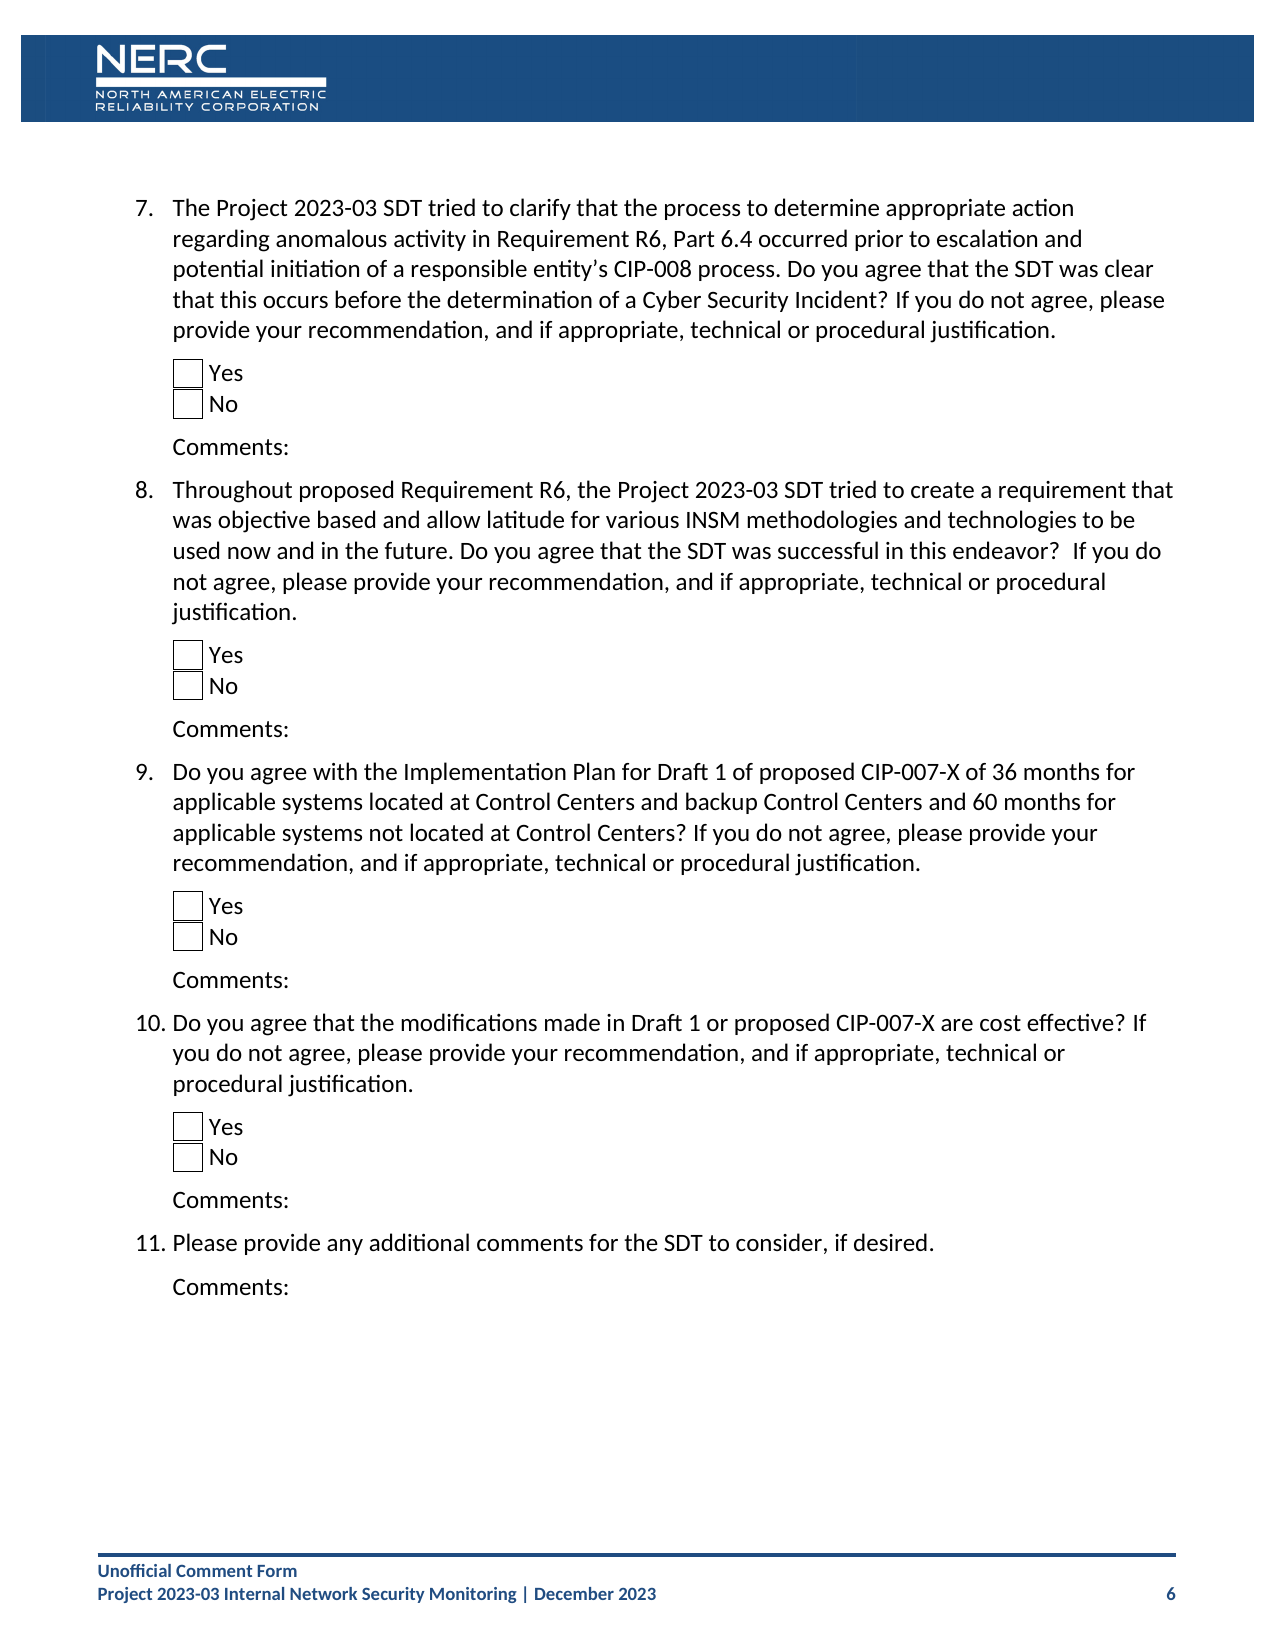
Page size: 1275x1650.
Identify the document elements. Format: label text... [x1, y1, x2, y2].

text Comments: [172, 1184, 1177, 1215]
text Comments: [172, 964, 1177, 994]
list Do you agree with the Implementation Plan for Draft 1 of proposed CIP-007-X of 36 months for applicable systems located at Control Centers and backup Control Centers and 60 months for applicable systems not located at Control Centers? If you do not agree, please provide your recommendation, and if appropriate, technical or procedural justification. [135, 756, 1177, 878]
list Do you agree that the modifications made in Draft 1 or proposed CIP-007-X are cost effective? If you do not agree, please provide your recommendation, and if appropriate, technical or procedural justification. [135, 1007, 1177, 1098]
text Yes [172, 890, 1177, 921]
text No [172, 388, 1177, 419]
list Throughout proposed Requirement R6, the Project 2023-03 SDT tried to create a requirement that was objective based and allow latitude for various INSM methodologies and technologies to be used now and in the future. Do you agree that the SDT was successful in this endeavor? If you do not agree, please provide your recommendation, and if appropriate, technical or procedural justification. [135, 474, 1177, 627]
text Yes [172, 1111, 1177, 1142]
list The Project 2023-03 SDT tried to clarify that the process to determine appropriate action regarding anomalous activity in Requirement R6, Part 6.4 occurred prior to escalation and potential initiation of a responsible entity’s CIP-008 process. Do you agree that the SDT was clear that this occurs before the determination of a Cyber Security Incident? If you do not agree, please provide your recommendation, and if appropriate, technical or procedural justification. [135, 192, 1177, 345]
picture [21, 35, 1254, 122]
list Please provide any additional comments for the SDT to consider, if desired. [135, 1228, 1177, 1258]
text Comments: [172, 713, 1177, 743]
text No [172, 670, 1177, 700]
text No [172, 921, 1177, 951]
text Yes [172, 639, 1177, 670]
text Comments: [172, 431, 1177, 462]
text Yes [172, 358, 1177, 388]
text No [172, 1142, 1177, 1172]
text Comments: [97, 1271, 1177, 1301]
